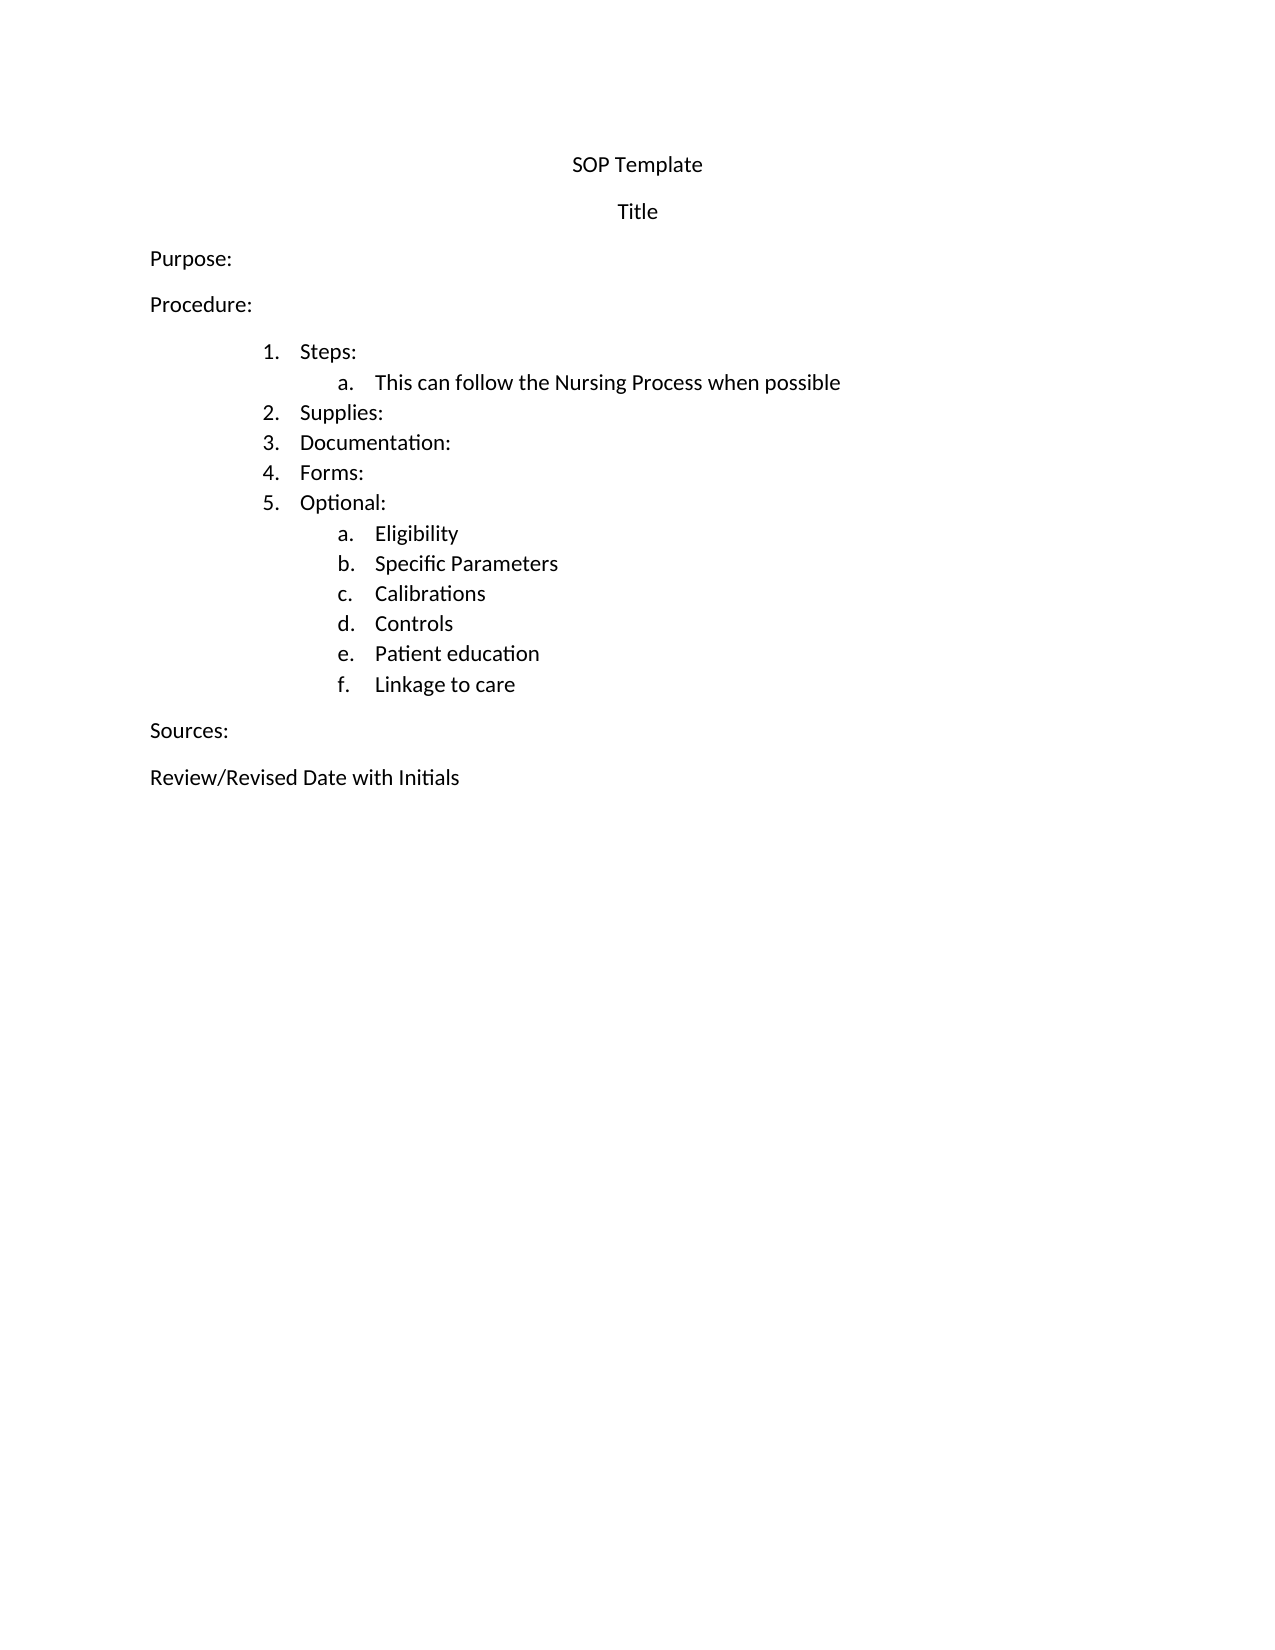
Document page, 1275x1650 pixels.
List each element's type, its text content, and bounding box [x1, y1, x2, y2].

list This can follow the Nursing Process when possible [337, 368, 1125, 396]
list Linkage to care [337, 670, 1125, 698]
text Sources: [150, 717, 1125, 745]
text Procedure: [150, 291, 1125, 319]
text Review/Revised Date with Initials [150, 763, 1125, 792]
list Patient education [337, 639, 1125, 668]
list Specific Parameters [337, 549, 1125, 577]
list Forms: [262, 458, 1125, 486]
list Optional: [262, 488, 1125, 517]
list Calibrations [337, 579, 1125, 607]
list Steps: [262, 337, 1125, 366]
text SOP Template [150, 150, 1125, 178]
list Supplies: [262, 398, 1125, 426]
list Documentation: [262, 428, 1125, 456]
list Eligibility [337, 519, 1125, 547]
text Title [150, 197, 1125, 225]
text Purpose: [150, 244, 1125, 272]
list Controls [337, 609, 1125, 637]
